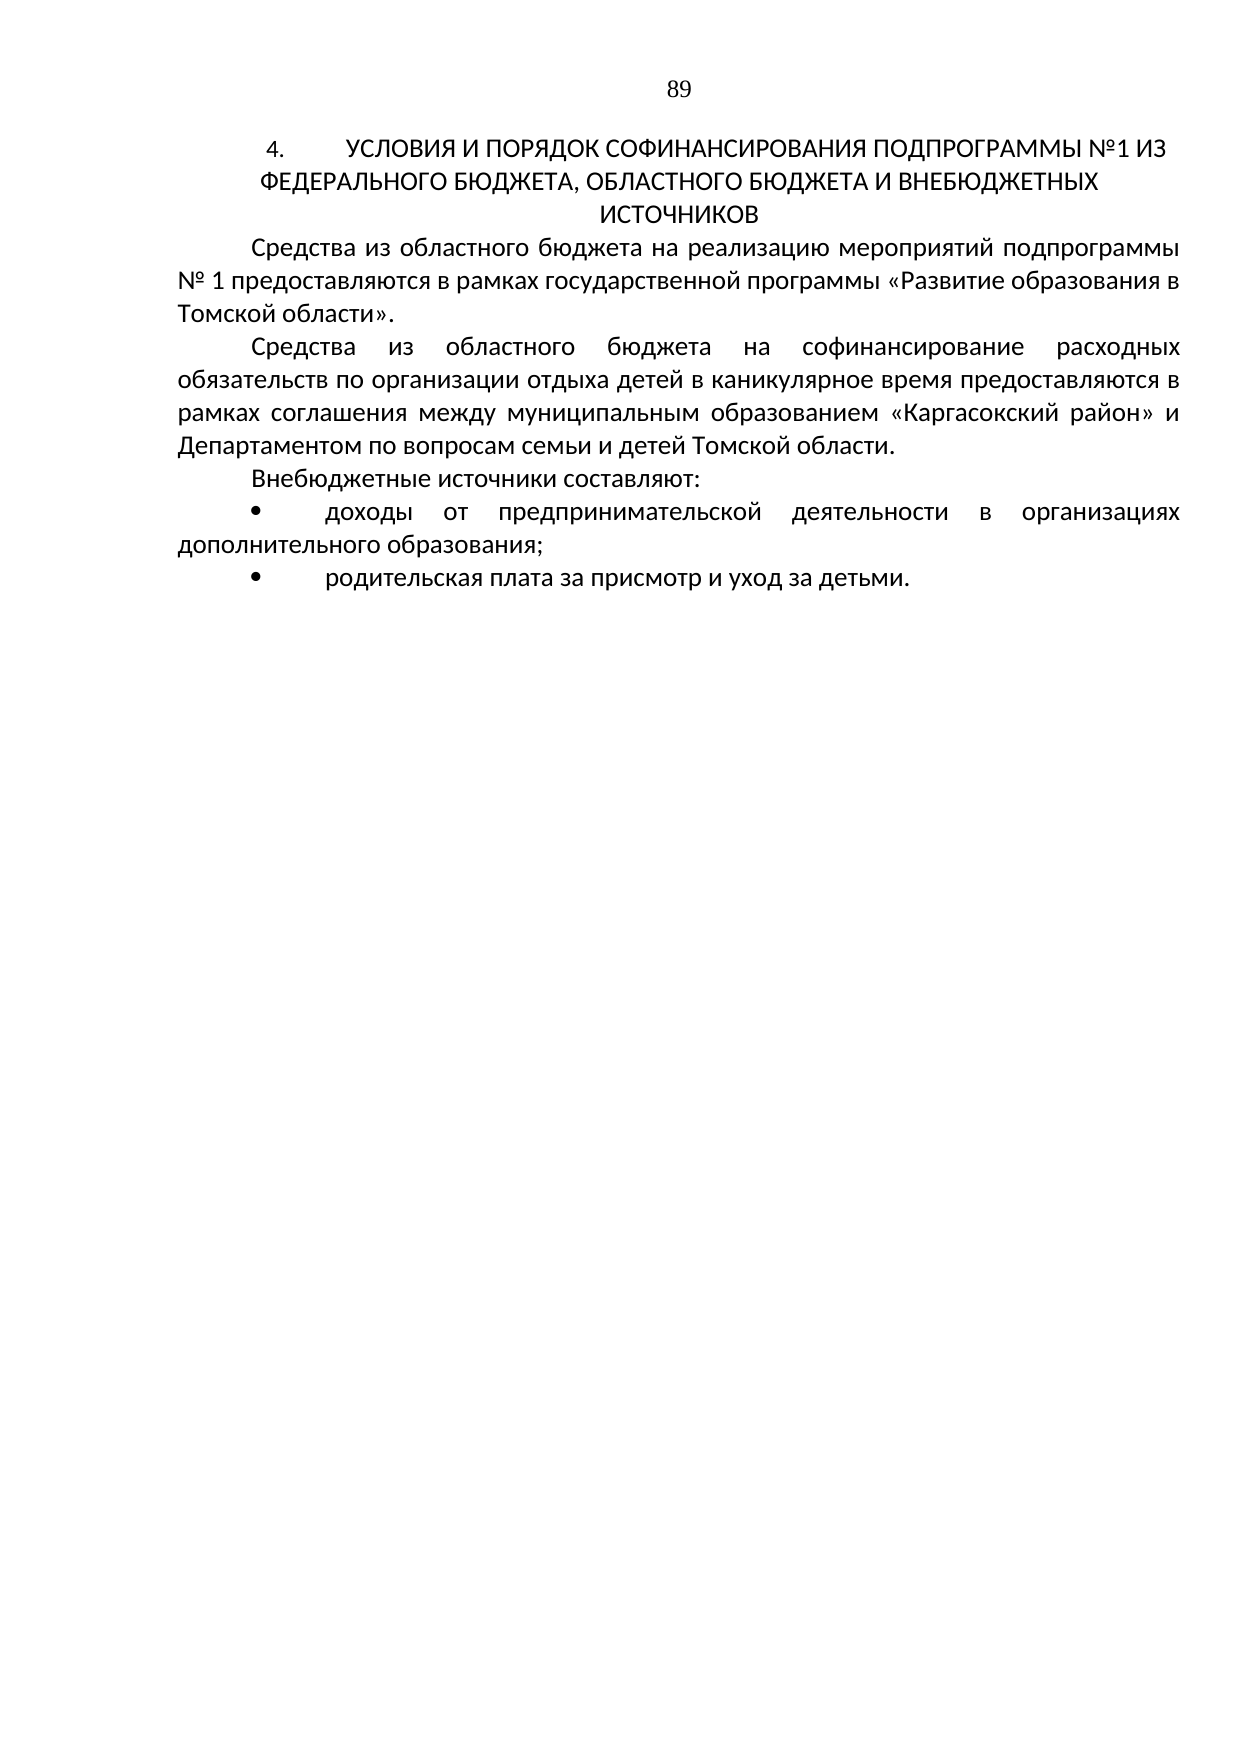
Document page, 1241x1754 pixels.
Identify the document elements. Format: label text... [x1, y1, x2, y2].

list УСЛОВИЯ И ПОРЯДОК СОФИНАНСИРОВАНИЯ ПОДПРОГРАММЫ №1 ИЗ ФЕДЕРАЛЬНОГО БЮДЖЕТА, ОБЛАСТНОГО БЮДЖЕТА И ВНЕБЮДЖЕТНЫХ ИСТОЧНИКОВ [177, 131, 1181, 230]
list родительская плата за присмотр и уход за детьми. [177, 561, 1181, 594]
text Внебюджетные источники составляют: [177, 462, 1181, 494]
list доходы от предпринимательской деятельности в организациях дополнительного образования; [177, 494, 1181, 561]
text Средства из областного бюджета на софинансирование расходных обязательств по организации отдыха детей в каникулярное время предоставляются в рамках соглашения между муниципальным образованием «Каргасокский район» и Департаментом по вопросам семьи и детей Томской области. [177, 329, 1181, 462]
text Средства из областного бюджета на реализацию мероприятий подпрограммы № 1 предоставляются в рамках государственной программы «Развитие образования в Томской области». [177, 230, 1181, 329]
